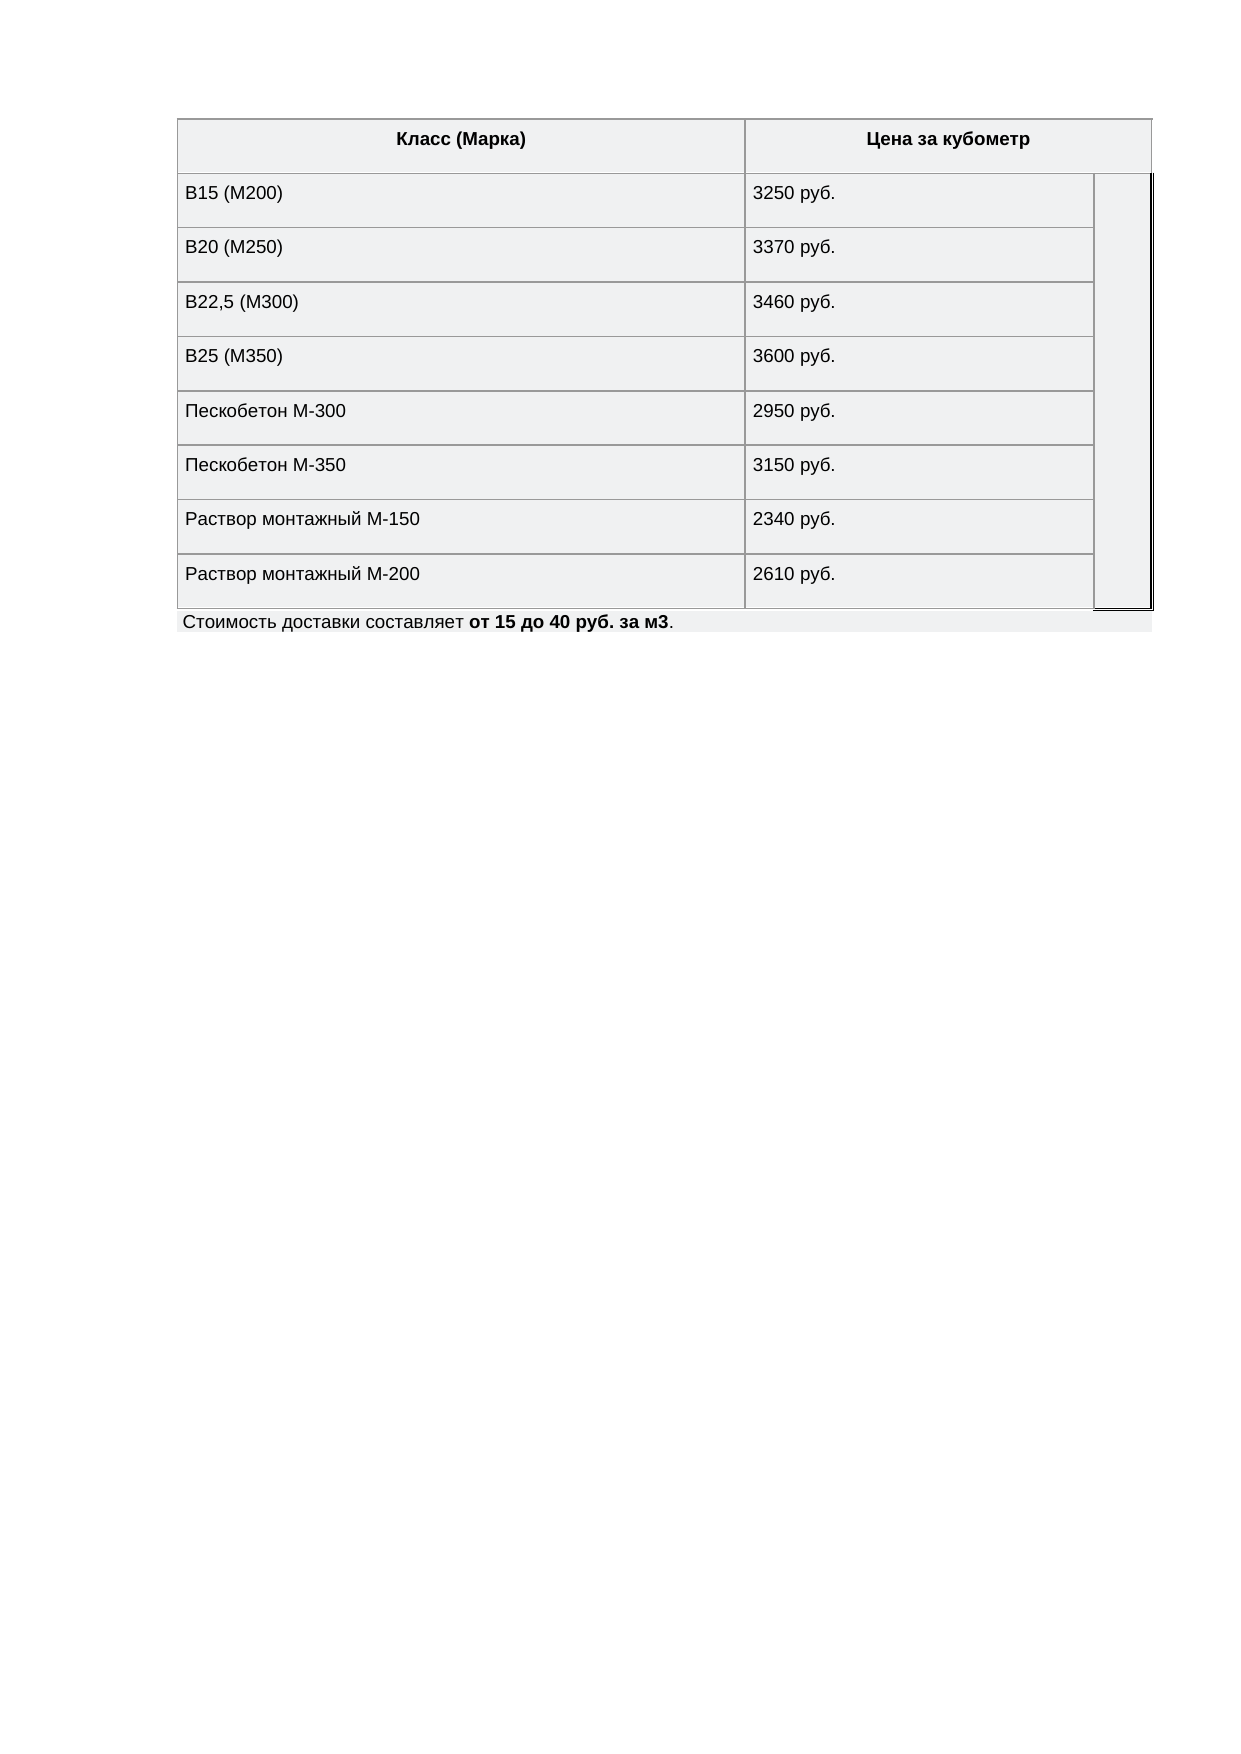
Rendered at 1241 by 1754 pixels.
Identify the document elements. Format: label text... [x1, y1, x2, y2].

table_cell 3460 руб. [746, 283, 1093, 336]
table_cell 2340 руб. [746, 500, 1093, 553]
table_cell [1095, 553, 1150, 607]
table_cell Раствор монтажный М-200 [178, 555, 744, 607]
table_cell B20 (M250) [178, 228, 744, 281]
table_header Цена за кубометр [746, 120, 1151, 172]
table_cell Пескобетон М-350 [178, 446, 744, 499]
table_cell [1095, 444, 1150, 499]
table_cell [1095, 227, 1150, 281]
table_cell B22,5 (M300) [178, 283, 744, 336]
table_cell [1095, 390, 1150, 444]
table_cell B15 (M200) [178, 174, 744, 227]
table_cell B25 (M350) [178, 337, 744, 390]
table_cell [1095, 336, 1150, 390]
text Стоимость доставки составляет от 15 до 40 руб. за м3. [177, 611, 1152, 632]
table_cell [1095, 174, 1150, 227]
table_cell Раствор монтажный М-150 [178, 500, 744, 553]
table_cell 2610 руб. [746, 555, 1093, 607]
table_cell 2950 руб. [746, 392, 1093, 444]
table_cell [1095, 499, 1150, 553]
table_cell 3150 руб. [746, 446, 1093, 499]
table_cell 3600 руб. [746, 337, 1093, 390]
table_cell Пескобетон М-300 [178, 392, 744, 444]
table_header Класс (Марка) [178, 120, 744, 172]
table_cell [1095, 281, 1150, 336]
table_cell 3250 руб. [746, 174, 1093, 227]
table_cell 3370 руб. [746, 228, 1093, 281]
